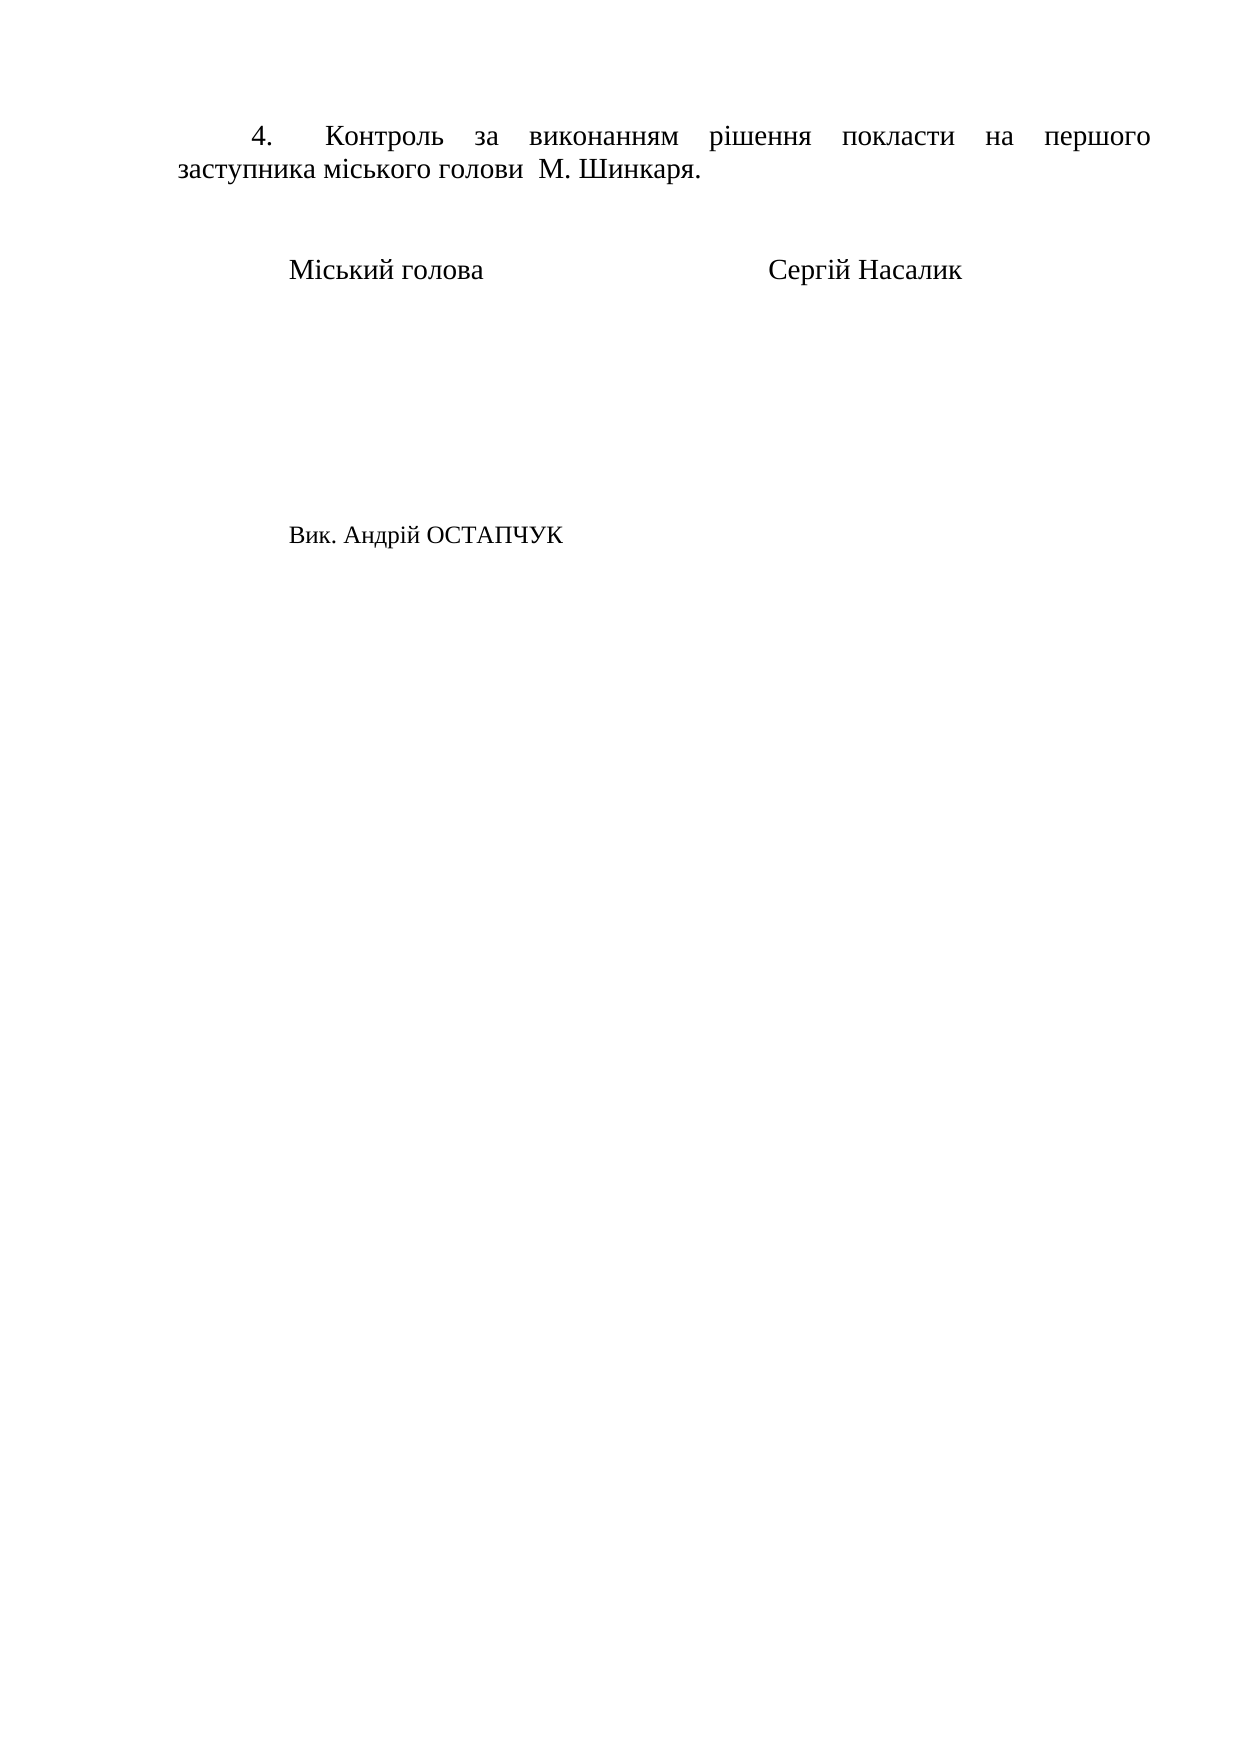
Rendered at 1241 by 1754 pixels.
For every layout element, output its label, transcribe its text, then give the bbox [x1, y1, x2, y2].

list Контроль за виконанням рішення покласти на першого заступника міського голови М. Шинкаря. [177, 118, 1152, 185]
list Вик. Андрій ОСТАПЧУК [288, 521, 1152, 549]
list Міський голова Сергій Насалик [288, 252, 1152, 286]
